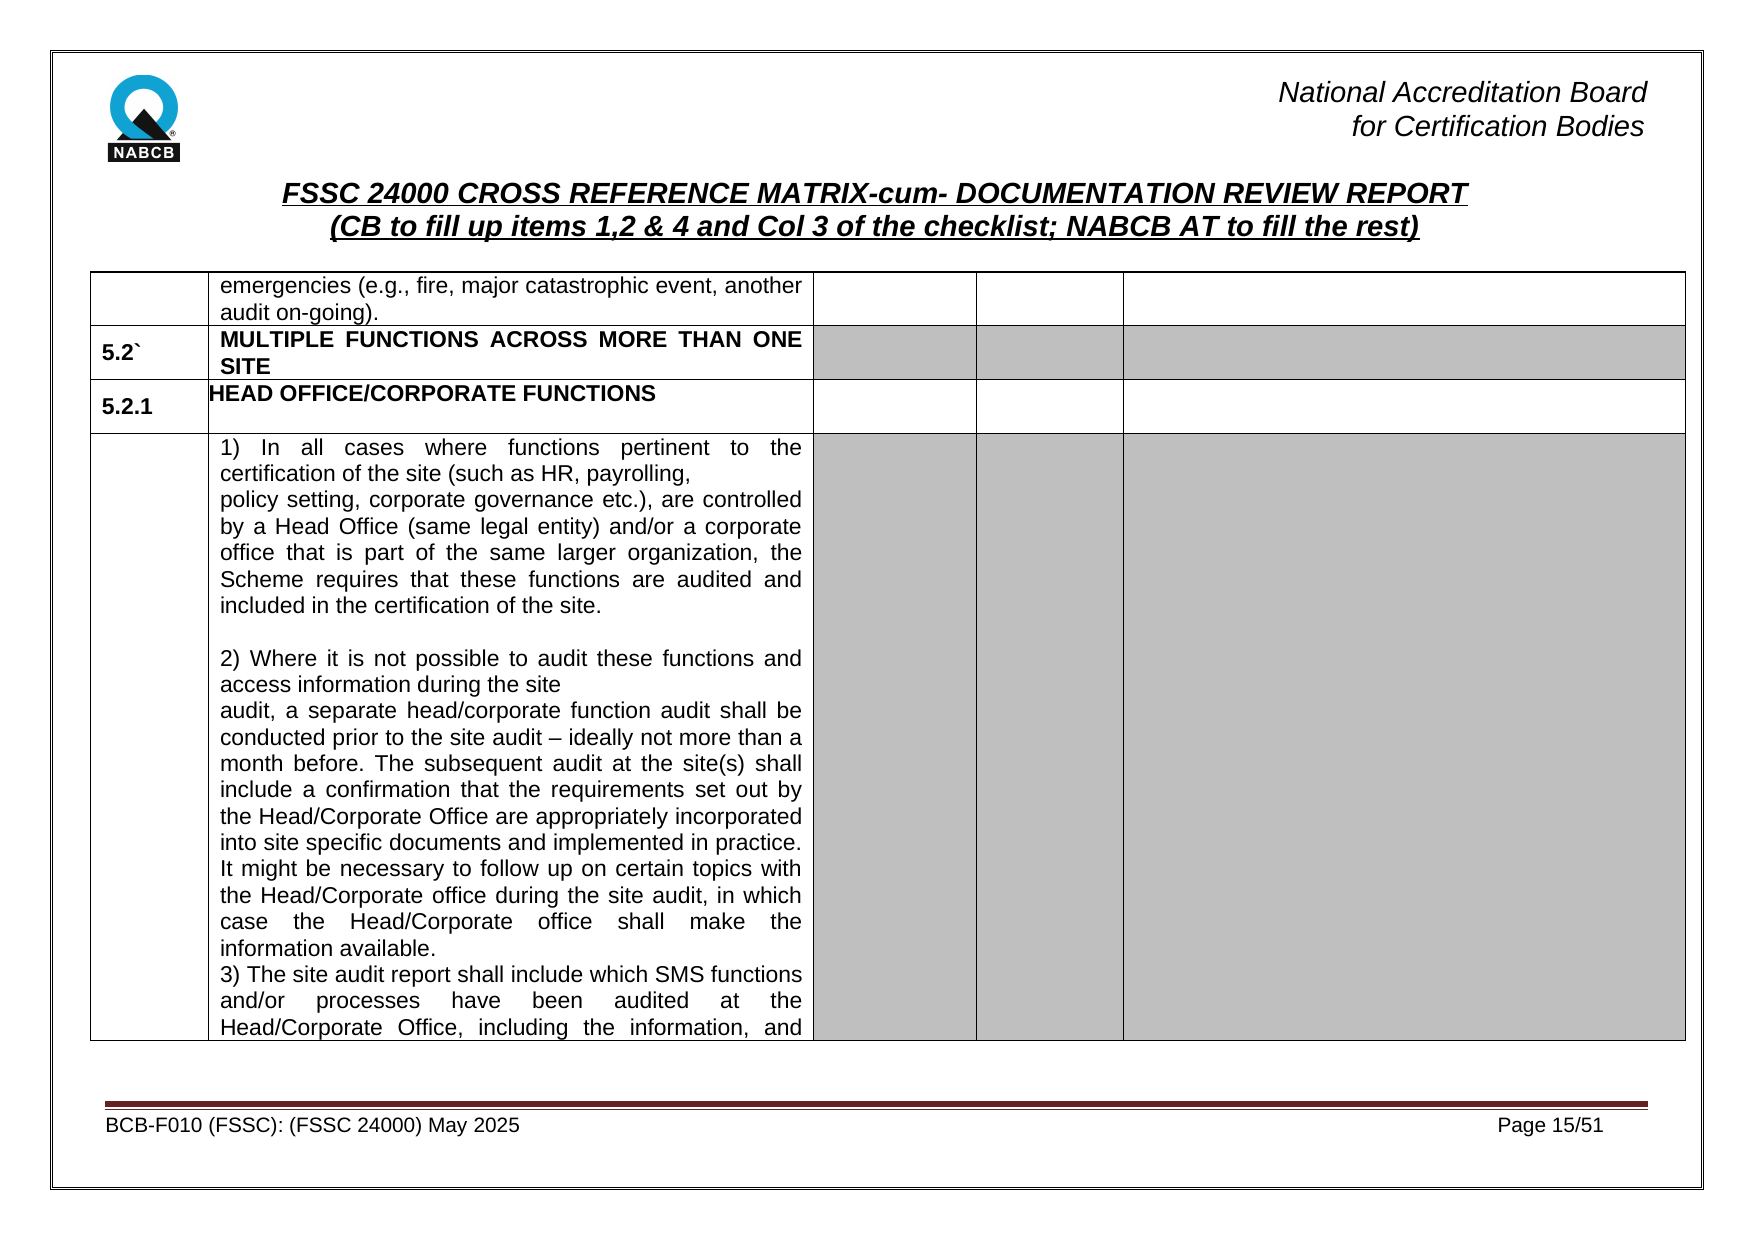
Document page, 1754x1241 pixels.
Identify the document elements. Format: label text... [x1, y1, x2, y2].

picture [107, 75, 180, 162]
table_cell [977, 434, 1123, 1040]
table_cell 5.2.1 [91, 380, 208, 433]
table_cell [977, 380, 1123, 433]
table_cell [1124, 380, 1685, 433]
table_cell [814, 380, 976, 433]
table_cell HEAD OFFICE/CORPORATE FUNCTIONS [209, 380, 813, 433]
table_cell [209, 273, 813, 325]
table_cell [814, 434, 976, 1040]
table_cell [1124, 326, 1685, 379]
table_cell [814, 326, 976, 379]
table_cell [91, 434, 208, 1040]
table_cell [977, 273, 1123, 325]
table_cell [91, 273, 208, 325]
table_cell [1124, 273, 1685, 325]
table_cell [1124, 434, 1685, 1040]
table_cell [977, 326, 1123, 379]
table_cell 5.2` [91, 326, 208, 379]
table_cell [814, 273, 976, 325]
table_cell MULTIPLE FUNCTIONS ACROSS MORE THAN ONE SITE [209, 326, 813, 379]
